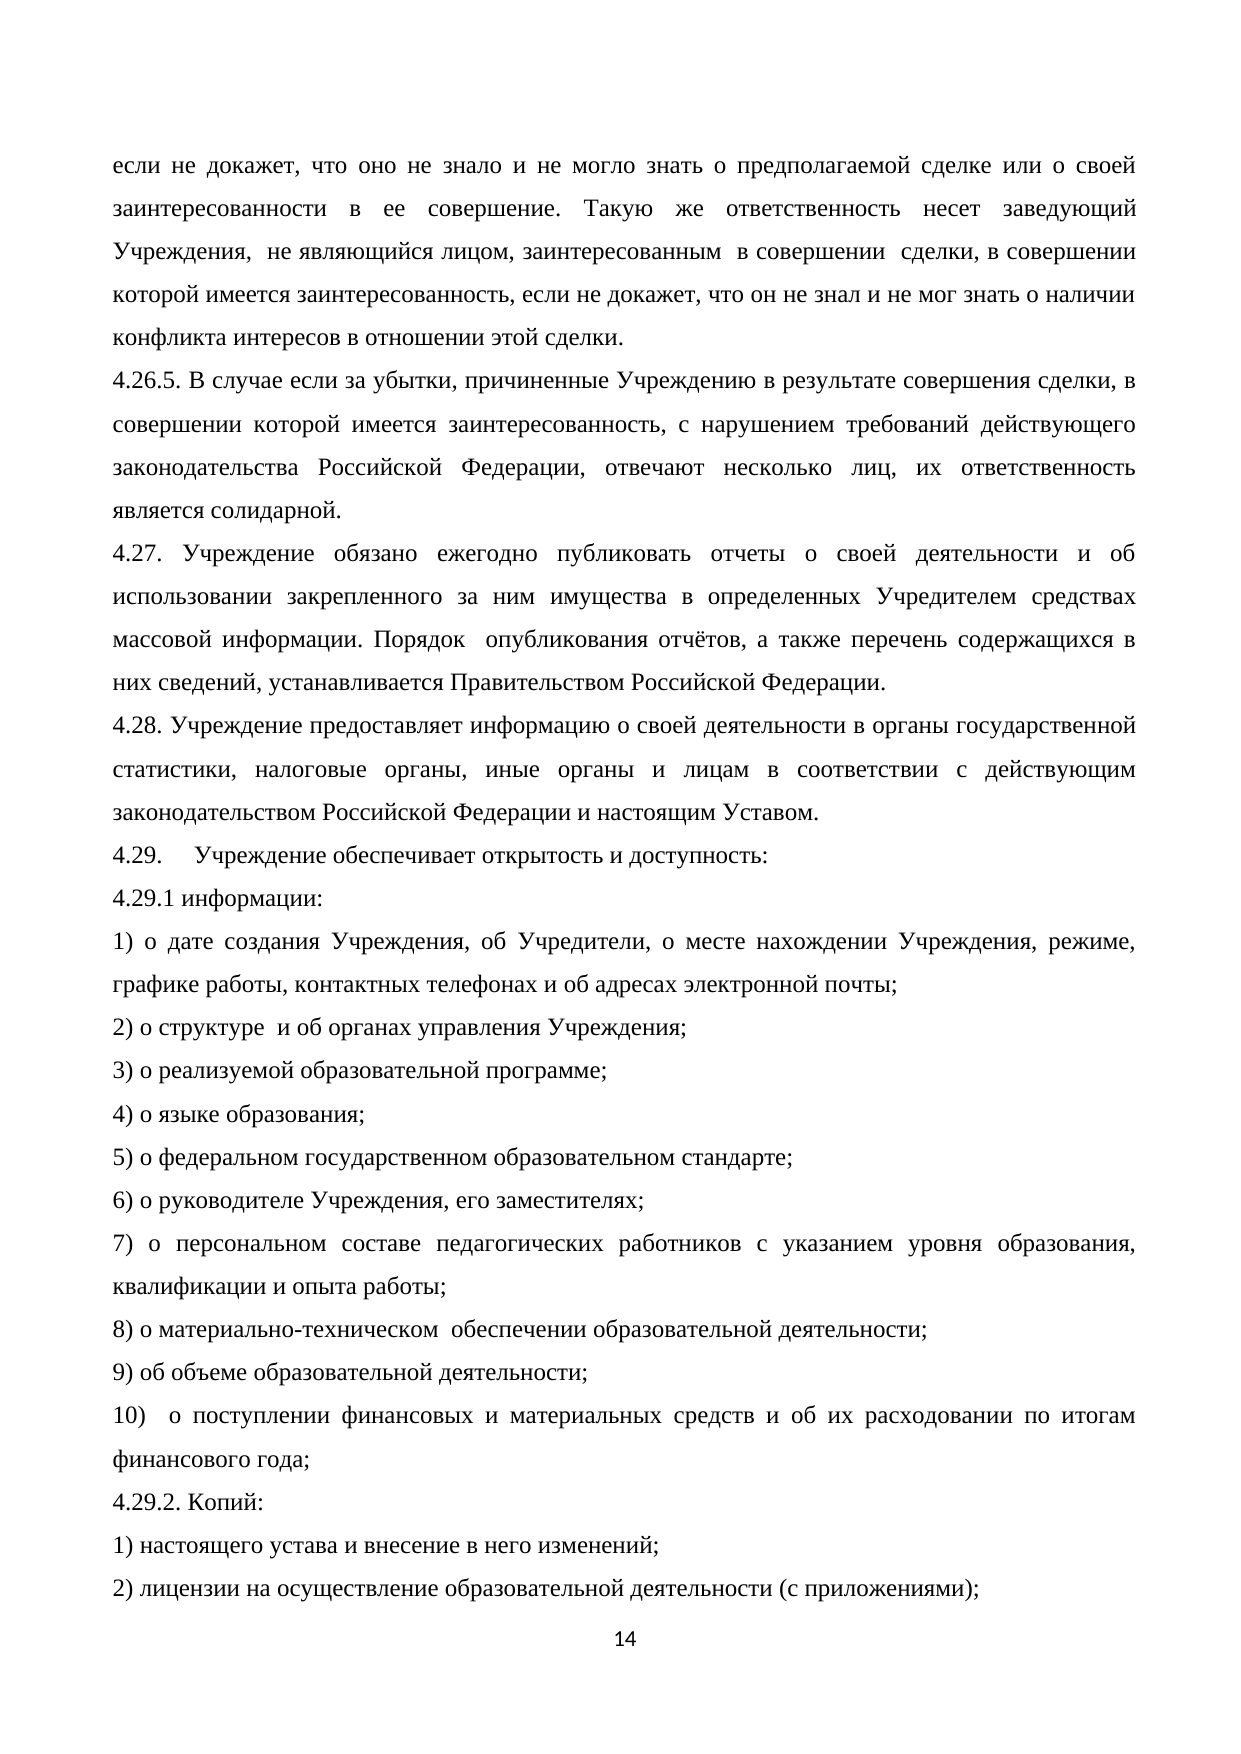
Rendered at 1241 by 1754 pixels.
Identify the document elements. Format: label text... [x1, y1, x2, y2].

text 4) о языке образования; [112, 1099, 1137, 1127]
text 7) о персональном составе педагогических работников с указанием уровня образования, квалификации и опыта работы; [112, 1228, 1137, 1300]
text 9) об объеме образовательной деятельности; [112, 1357, 1137, 1386]
text 1) о дате создания Учреждения, об Учредители, о месте нахождении Учреждения, режиме, графике работы, контактных телефонах и об адресах электронной почты; [112, 926, 1137, 998]
text 6) о руководителе Учреждения, его заместителях; [112, 1185, 1137, 1214]
text 10) о поступлении финансовых и материальных средств и об их расходовании по итогам финансового года; [112, 1401, 1137, 1472]
text 3) о реализуемой образовательной программе; [112, 1056, 1137, 1084]
text 4.29.1 информации: [112, 883, 1137, 912]
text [112, 150, 1137, 351]
text 2) о структуре и об органах управления Учреждения; [112, 1012, 1137, 1041]
text 4.29. Учреждение обеспечивает открытость и доступность: [112, 840, 1137, 869]
text 1) настоящего устава и внесение в него изменений; [112, 1530, 1137, 1559]
text 4.26.5. В случае если за убытки, причиненные Учреждению в результате совершения сделки, в совершении которой имеется заинтересованность, с нарушением требований действующего законодательства Российской Федерации, отвечают несколько лиц, их ответственность является солидарной. [112, 366, 1137, 524]
text 5) о федеральном государственном образовательном стандарте; [112, 1142, 1137, 1171]
text 2) лицензии на осуществление образовательной деятельности (с приложениями); [112, 1573, 1137, 1602]
text 4.29.2. Копий: [112, 1487, 1137, 1516]
text 4.28. Учреждение предоставляет информацию о своей деятельности в органы государственной статистики, налоговые органы, иные органы и лицам в соответствии с действующим законодательством Российской Федерации и настоящим Уставом. [112, 711, 1137, 826]
text 4.27. Учреждение обязано ежегодно публиковать отчеты о своей деятельности и об использовании закрепленного за ним имущества в определенных Учредителем средствах массовой информации. Порядок опубликования отчётов, а также перечень содержащихся в них сведений, устанавливается Правительством Российской Федерации. [112, 538, 1137, 696]
text 8) о материально-техническом обеспечении образовательной деятельности; [112, 1314, 1137, 1343]
